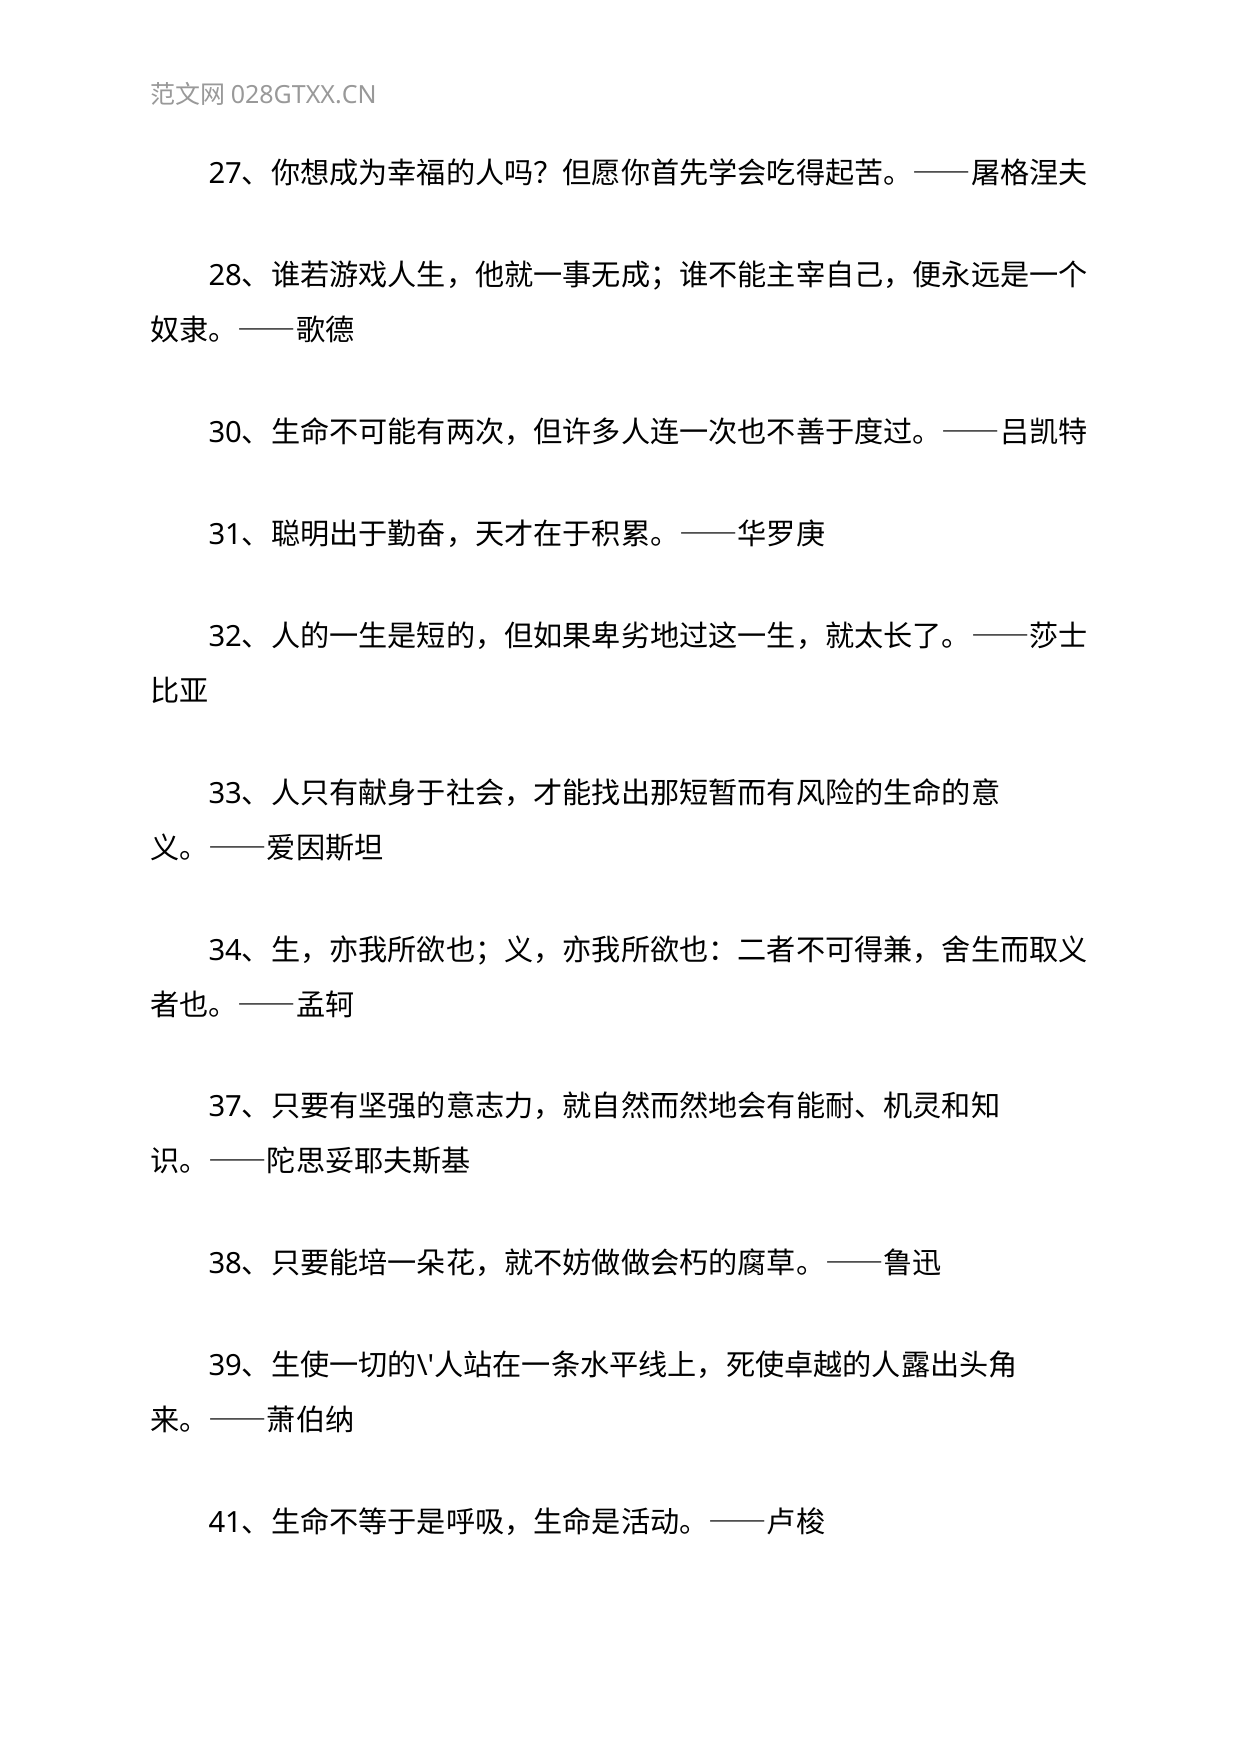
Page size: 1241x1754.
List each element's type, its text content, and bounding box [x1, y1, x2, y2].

text 27、你想成为幸福的人吗？但愿你首先学会吃得起苦。――屠格涅夫 [150, 150, 1090, 192]
text 28、谁若游戏人生，他就一事无成；谁不能主宰自己，便永远是一个奴隶。――歌德 [150, 252, 1090, 349]
text 31、聪明出于勤奋，天才在于积累。――华罗庚 [150, 511, 1090, 553]
text 39、生使一切的\'人站在一条水平线上，死使卓越的人露出头角来。――萧伯纳 [150, 1342, 1090, 1439]
text 30、生命不可能有两次，但许多人连一次也不善于度过。――吕凯特 [150, 409, 1090, 451]
text 37、只要有坚强的意志力，就自然而然地会有能耐、机灵和知识。――陀思妥耶夫斯基 [150, 1083, 1090, 1180]
text 41、生命不等于是呼吸，生命是活动。――卢梭 [150, 1498, 1090, 1541]
text 32、人的一生是短的，但如果卑劣地过这一生，就太长了。――莎士比亚 [150, 613, 1090, 710]
text 38、只要能培一朵花，就不妨做做会朽的腐草。――鲁迅 [150, 1240, 1090, 1282]
text 34、生，亦我所欲也；义，亦我所欲也：二者不可得兼，舍生而取义者也。――孟轲 [150, 926, 1090, 1023]
text 33、人只有献身于社会，才能找出那短暂而有风险的生命的意义。――爱因斯坦 [150, 769, 1090, 867]
